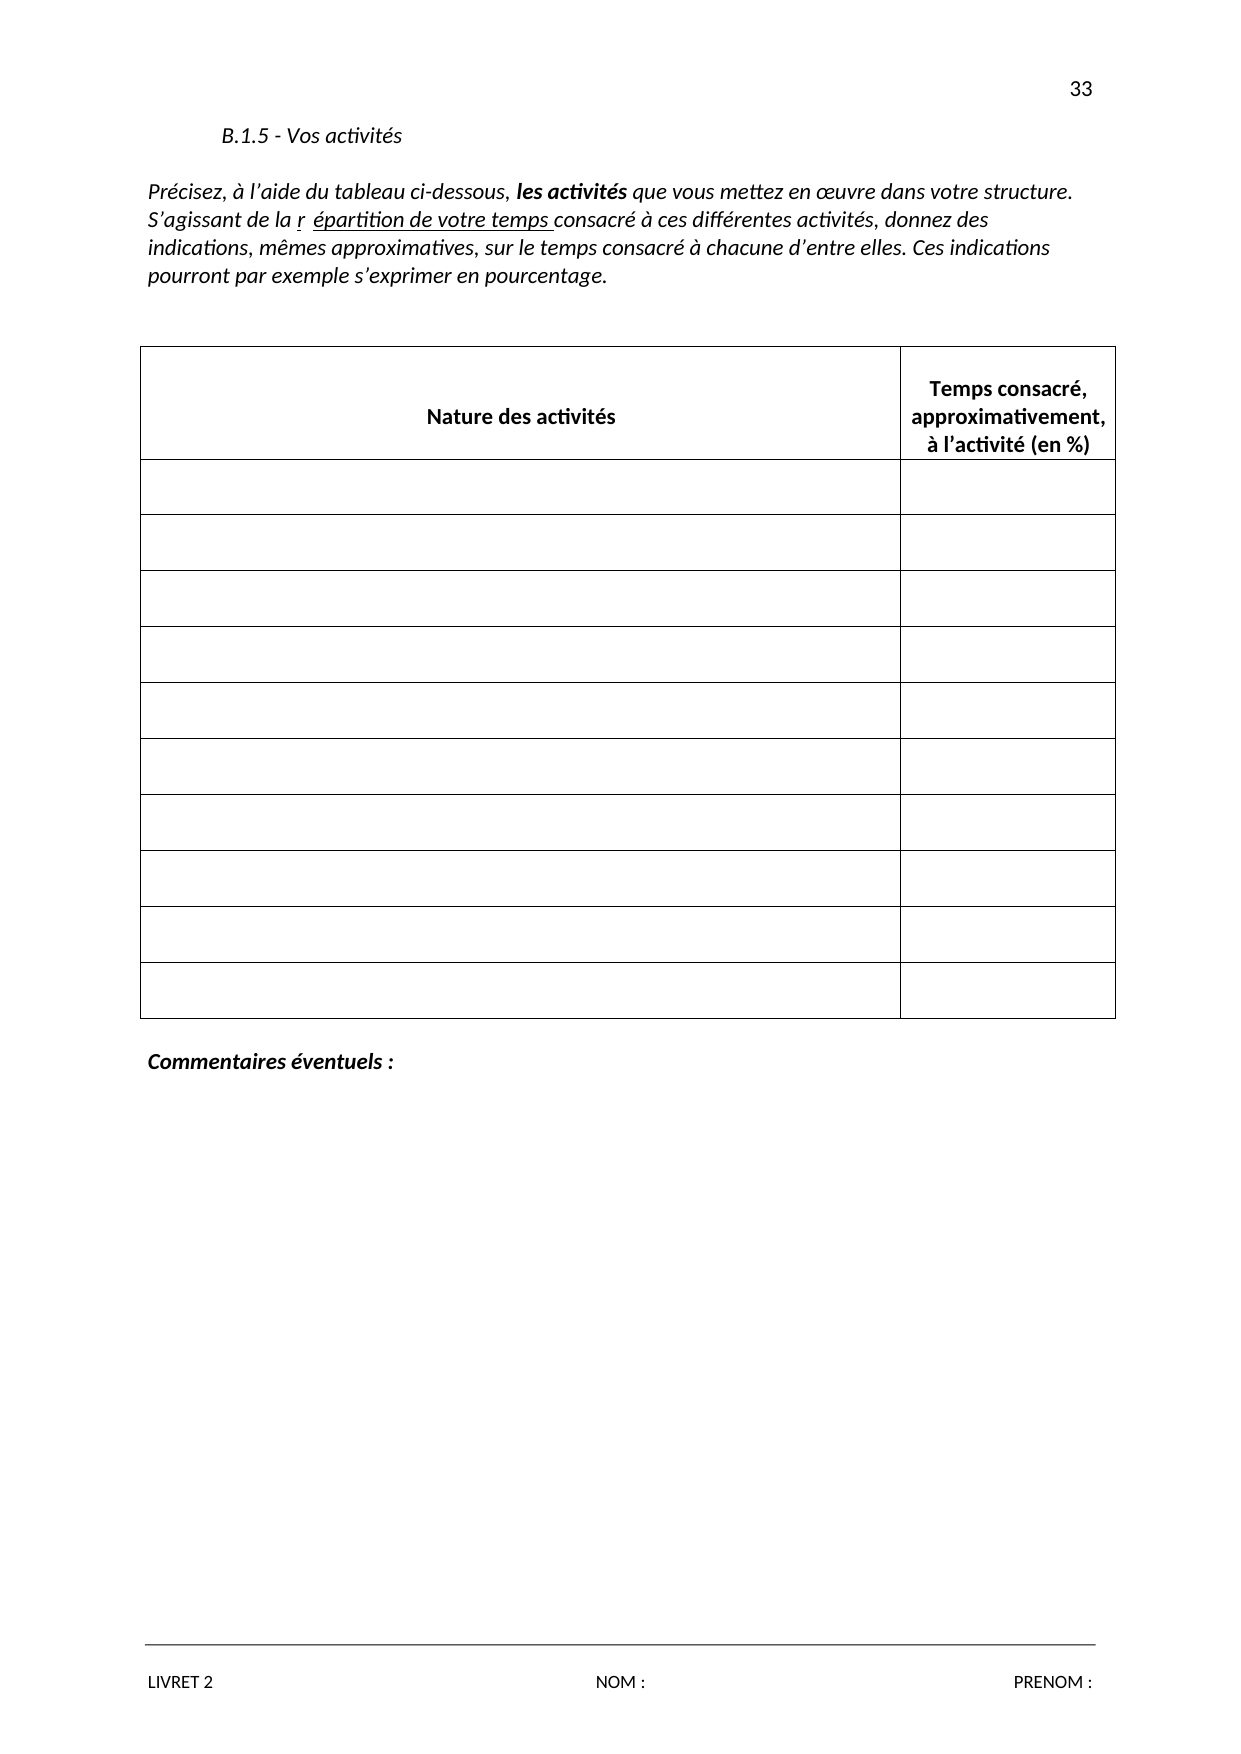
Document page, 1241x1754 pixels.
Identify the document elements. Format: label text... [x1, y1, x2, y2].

table_cell [141, 515, 900, 570]
table_cell [141, 907, 900, 962]
text Précisez, à l’aide du tableau ci-dessous, les activités que vous mettez en œuvre dans votre structure. S’agissant de la r épartition de votre temps consacré à ces différentes activités, donnez des indications, mêmes approximatives, sur le temps consacré à chacune d’entre elles. Ces indications pourront par exemple s’exprimer en pourcentage. [148, 177, 1077, 289]
table_cell [901, 627, 1115, 682]
table_cell [901, 460, 1115, 514]
list - Vos activités [221, 121, 1128, 149]
table_cell [901, 963, 1115, 1018]
table_cell [141, 683, 900, 738]
table_cell [901, 907, 1115, 962]
table_cell [901, 571, 1115, 626]
text Commentaires éventuels : [148, 1047, 1128, 1075]
table_cell [901, 851, 1115, 906]
table_cell [901, 515, 1115, 570]
table_header Nature des activités [141, 347, 900, 459]
table_cell [141, 571, 900, 626]
table_cell [901, 795, 1115, 850]
table_cell [141, 739, 900, 794]
table_cell [901, 739, 1115, 794]
table_cell [141, 851, 900, 906]
table_header Temps consacré, approximativement, à l’activité (en %) [901, 347, 1115, 459]
table_cell [141, 627, 900, 682]
table_cell [141, 795, 900, 850]
table_cell [141, 460, 900, 514]
table_cell [901, 683, 1115, 738]
table_cell [141, 963, 900, 1018]
